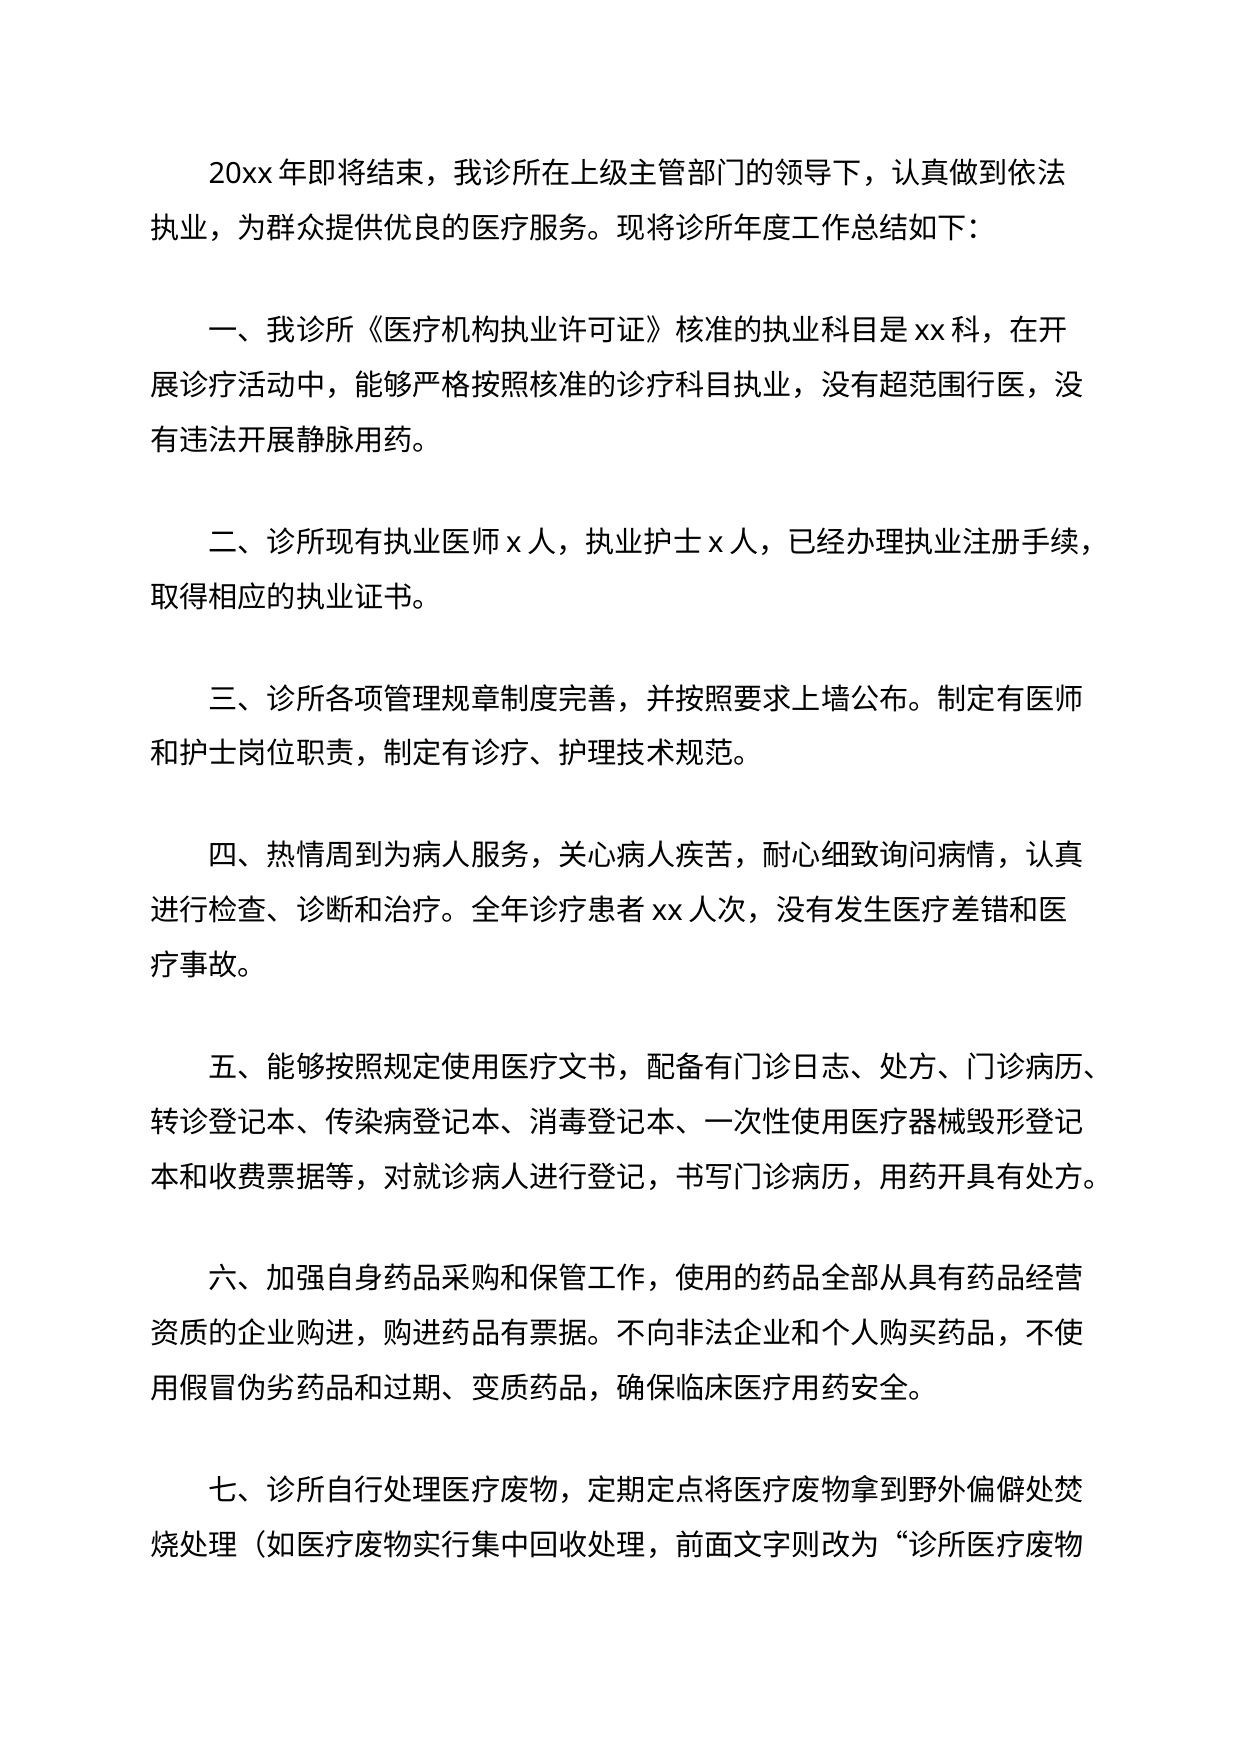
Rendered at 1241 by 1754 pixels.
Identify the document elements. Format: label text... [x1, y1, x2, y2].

text 三、诊所各项管理规章制度完善，并按照要求上墙公布。制定有医师和护士岗位职责，制定有诊疗、护理技术规范。 [150, 675, 1090, 772]
text 四、热情周到为病人服务，关心病人疾苦，耐心细致询问病情，认真进行检查、诊断和治疗。全年诊疗患者xx人次，没有发生医疗差错和医疗事故。 [150, 832, 1090, 984]
text 20xx年即将结束，我诊所在上级主管部门的领导下，认真做到依法执业，为群众提供优良的医疗服务。现将诊所年度工作总结如下： [150, 150, 1090, 247]
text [150, 1467, 1090, 1564]
text 二、诊所现有执业医师x人，执业护士x人，已经办理执业注册手续，取得相应的执业证书。 [150, 518, 1090, 616]
text 一、我诊所《医疗机构执业许可证》核准的执业科目是xx科，在开展诊疗活动中，能够严格按照核准的诊疗科目执业，没有超范围行医，没有违法开展静脉用药。 [150, 307, 1090, 459]
text 五、能够按照规定使用医疗文书，配备有门诊日志、处方、门诊病历、转诊登记本、传染病登记本、消毒登记本、一次性使用医疗器械毁形登记本和收费票据等，对就诊病人进行登记，书写门诊病历，用药开具有处方。 [150, 1043, 1090, 1196]
text 六、加强自身药品采购和保管工作，使用的药品全部从具有药品经营资质的企业购进，购进药品有票据。不向非法企业和个人购买药品，不使用假冒伪劣药品和过期、变质药品，确保临床医疗用药安全。 [150, 1255, 1090, 1407]
